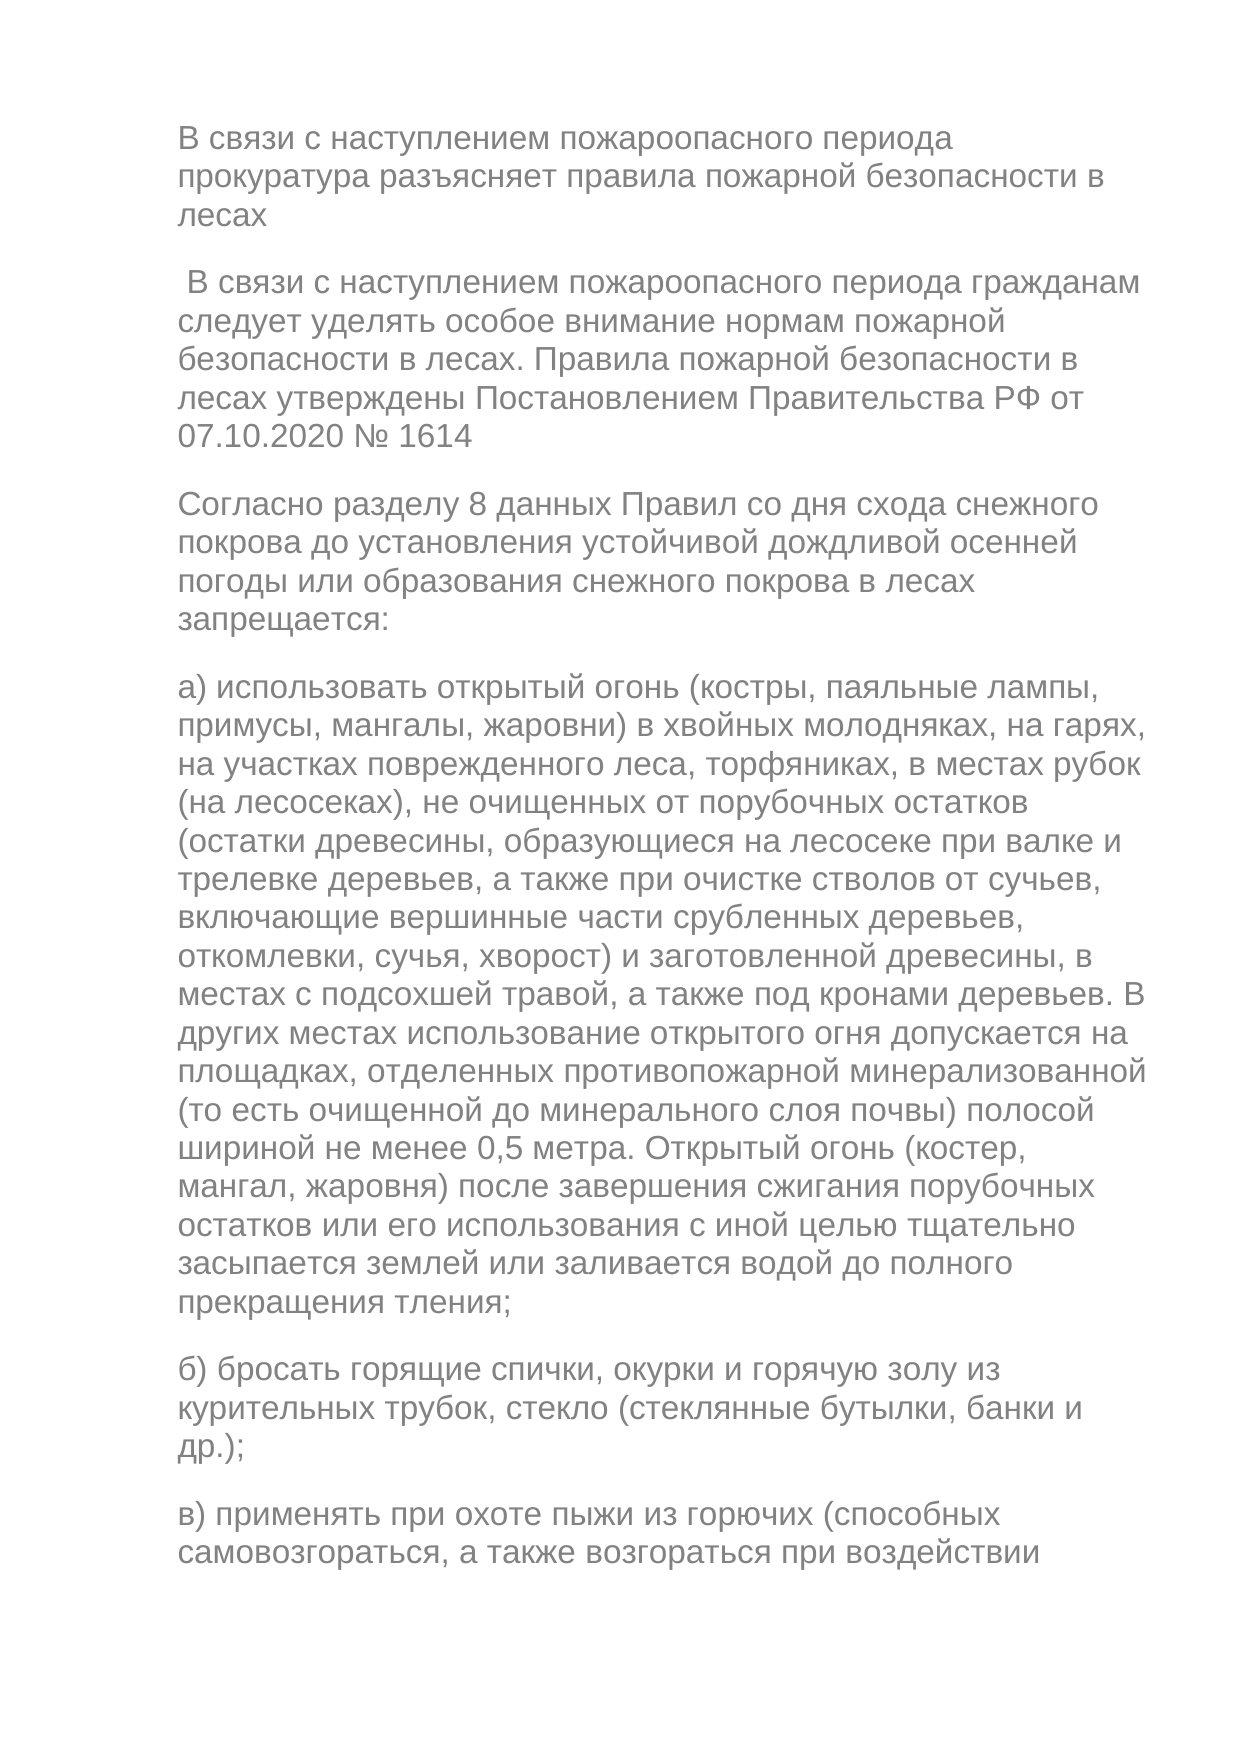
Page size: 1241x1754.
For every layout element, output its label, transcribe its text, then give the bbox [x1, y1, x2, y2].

text б) бросать горящие спички, окурки и горячую золу из курительных трубок, стекло (стеклянные бутылки, банки и др.); [177, 1349, 1152, 1465]
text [177, 1494, 1152, 1571]
text В связи с наступлением пожароопасного периода прокуратура разъясняет правила пожарной безопасности в лесах [177, 118, 1152, 233]
text а) использовать открытый огонь (костры, паяльные лампы, примусы, мангалы, жаровни) в хвойных молодняках, на гарях, на участках поврежденного леса, торфяниках, в местах рубок (на лесосеках), не очищенных от порубочных остатков (остатки древесины, образующиеся на лесосеке при валке и трелевке деревьев, а также при очистке стволов от сучьев, включающие вершинные части срубленных деревьев, откомлевки, сучья, хворост) и заготовленной древесины, в местах с подсохшей травой, а также под кронами деревьев. В других местах использование открытого огня допускается на площадках, отделенных противопожарной минерализованной (то есть очищенной до минерального слоя почвы) полосой шириной не менее 0,5 метра. Открытый огонь (костер, мангал, жаровня) после завершения сжигания порубочных остатков или его использования с иной целью тщательно засыпается землей или заливается водой до полного прекращения тления; [177, 667, 1152, 1320]
text В связи с наступлением пожароопасного периода гражданам следует уделять особое внимание нормам пожарной безопасности в лесах. Правила пожарной безопасности в лесах утверждены Постановлением Правительства РФ от 07.10.2020 № 1614 [177, 263, 1152, 455]
text Согласно разделу 8 данных Правил со дня схода снежного покрова до установления устойчивой дождливой осенней погоды или образования снежного покрова в лесах запрещается: [177, 484, 1152, 638]
